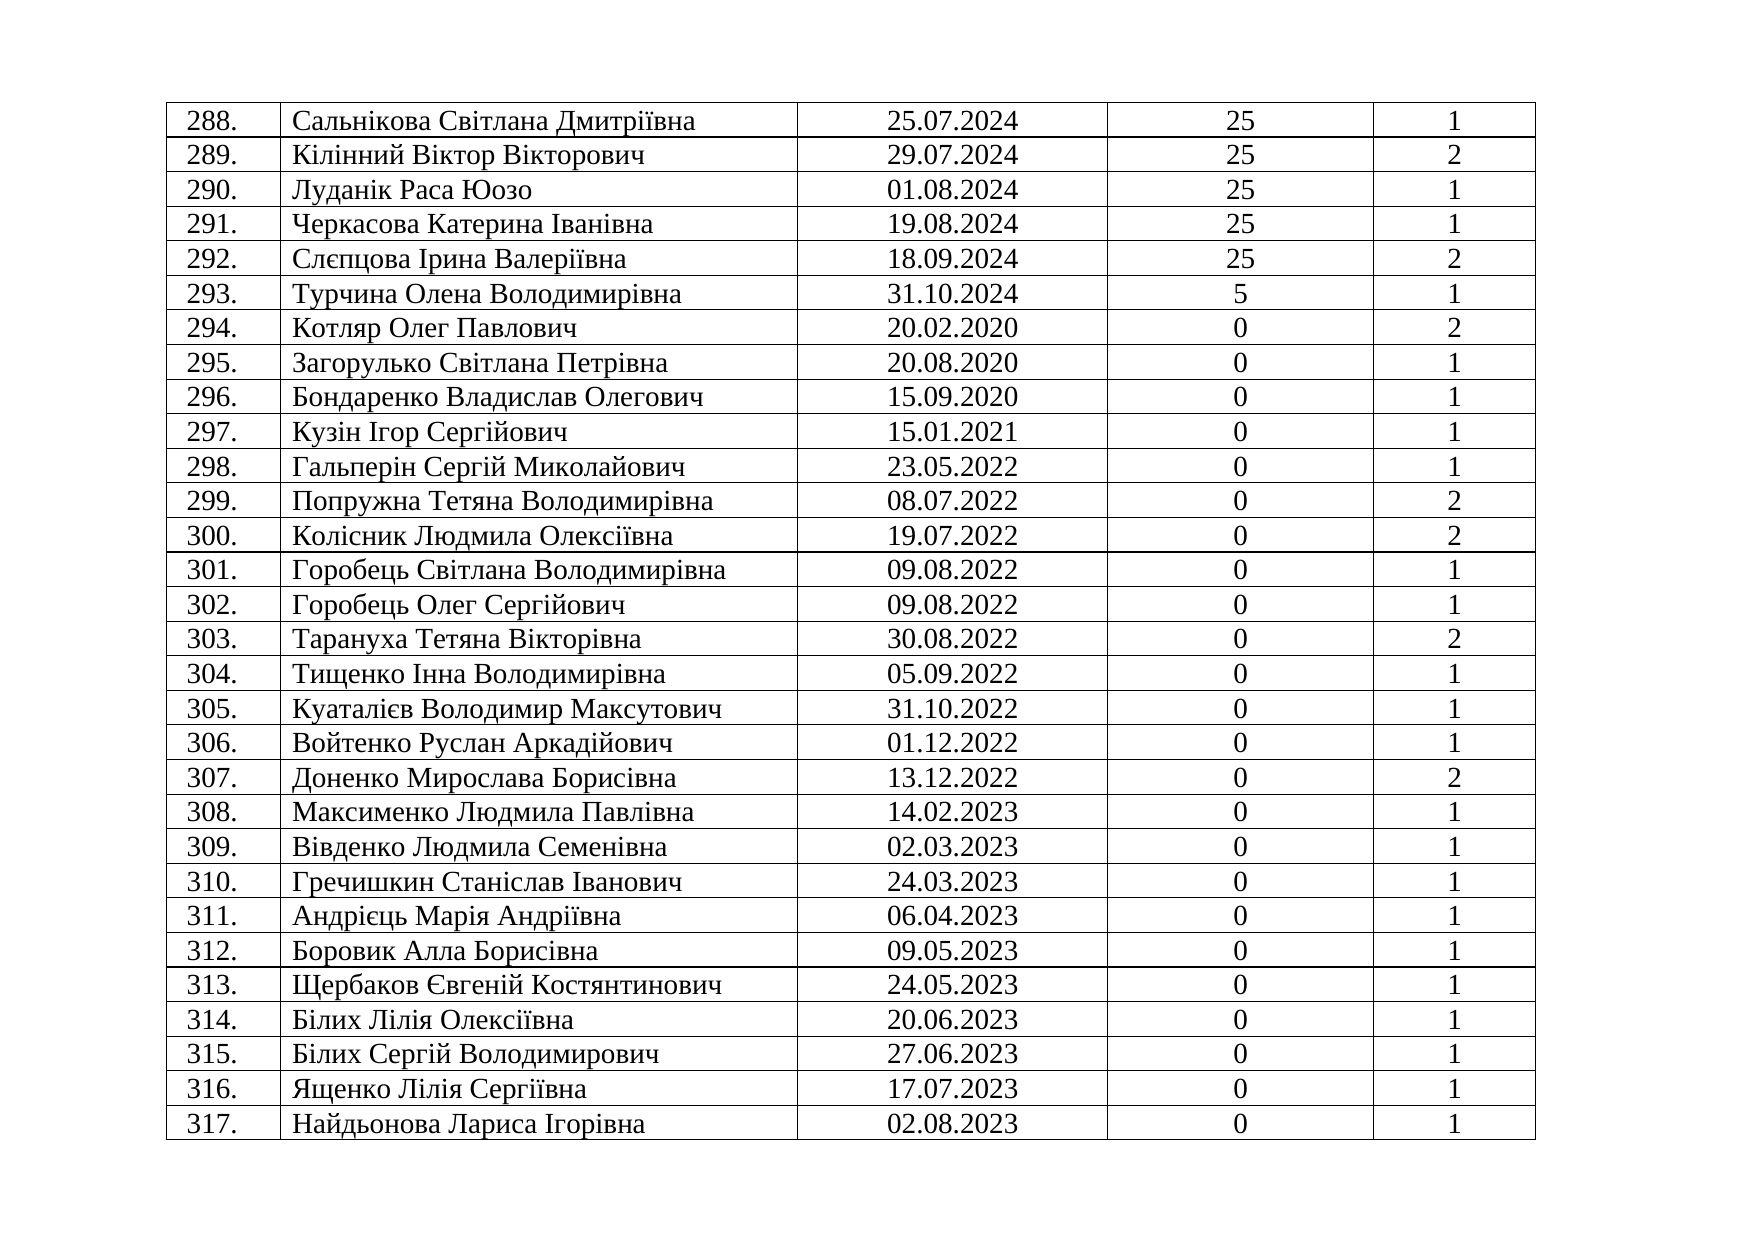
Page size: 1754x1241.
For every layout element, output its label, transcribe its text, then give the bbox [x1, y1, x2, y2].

table_cell [167, 1002, 280, 1036]
table_cell Гречишкин Станіслав Іванович [281, 864, 797, 897]
table_cell 1 [1374, 1037, 1535, 1070]
table_cell [167, 725, 280, 759]
table_cell [167, 622, 280, 655]
table_cell [167, 310, 280, 344]
table_cell 0 [1108, 380, 1373, 413]
table_cell Бондаренко Владислав Олегович [281, 380, 797, 413]
table_cell 09.05.2023 [798, 933, 1107, 966]
table_cell 17.07.2023 [798, 1071, 1107, 1105]
table_cell 1 [1374, 587, 1535, 621]
table_cell 02.08.2023 [798, 1106, 1107, 1139]
table_cell 2 [1374, 138, 1535, 171]
table_cell 15.01.2021 [798, 414, 1107, 448]
table_cell [167, 691, 280, 724]
table_cell [167, 138, 280, 171]
table_cell 09.08.2022 [798, 587, 1107, 621]
table_cell Білих Лілія Олексіївна [281, 1002, 797, 1036]
table_cell 15.09.2020 [798, 380, 1107, 413]
table_cell 19.07.2022 [798, 518, 1107, 551]
table_cell Войтенко Руслан Аркадійович [281, 725, 797, 759]
table_cell [167, 345, 280, 378]
table_cell 2 [1374, 518, 1535, 551]
table_cell 20.06.2023 [798, 1002, 1107, 1036]
table_cell Тищенко Інна Володимирівна [281, 656, 797, 690]
table_cell 24.05.2023 [798, 968, 1107, 1001]
table_cell [167, 518, 280, 551]
table_cell [167, 276, 280, 309]
table_cell Білих Сергій Володимирович [281, 1037, 797, 1070]
table_cell 0 [1108, 864, 1373, 897]
table_cell [167, 103, 280, 136]
table_cell 31.10.2022 [798, 691, 1107, 724]
table_cell [167, 241, 280, 275]
table_cell [167, 898, 280, 932]
table_cell Котляр Олег Павлович [281, 310, 797, 344]
table_cell 02.03.2023 [798, 829, 1107, 863]
table_cell 0 [1108, 1071, 1373, 1105]
table_cell Черкасова Катерина Іванівна [281, 207, 797, 240]
table_cell 1 [1374, 933, 1535, 966]
table_cell 1 [1374, 414, 1535, 448]
table_cell 2 [1374, 310, 1535, 344]
table_cell 25 [1108, 103, 1373, 136]
table_cell 1 [1374, 1071, 1535, 1105]
table_cell 25 [1108, 172, 1373, 206]
table_cell Гальперін Сергій Миколайович [281, 449, 797, 482]
table_cell Колісник Людмила Олексіївна [281, 518, 797, 551]
table_cell 1 [1374, 553, 1535, 586]
table_cell 2 [1374, 241, 1535, 275]
table_cell Загорулько Світлана Петрівна [281, 345, 797, 378]
table_cell Горобець Світлана Володимирівна [281, 553, 797, 586]
table_cell 01.08.2024 [798, 172, 1107, 206]
table_cell [167, 380, 280, 413]
table_cell Слєпцова Ірина Валеріївна [281, 241, 797, 275]
table_cell 23.05.2022 [798, 449, 1107, 482]
table_cell Кузін Ігор Сергійович [281, 414, 797, 448]
table_cell [167, 795, 280, 828]
table_cell Горобець Олег Сергійович [281, 587, 797, 621]
table_cell Попружна Тетяна Володимирівна [281, 483, 797, 517]
table_cell 1 [1374, 1106, 1535, 1139]
table_cell 5 [1108, 276, 1373, 309]
table_cell 2 [1374, 483, 1535, 517]
table_cell 0 [1108, 656, 1373, 690]
table_cell 0 [1108, 829, 1373, 863]
table_cell 1 [1374, 829, 1535, 863]
table_cell 1 [1374, 691, 1535, 724]
table_cell 0 [1108, 898, 1373, 932]
table_cell 0 [1108, 310, 1373, 344]
table_cell 1 [1374, 898, 1535, 932]
table_cell [167, 207, 280, 240]
table_cell 0 [1108, 449, 1373, 482]
table_cell 0 [1108, 1002, 1373, 1036]
table_cell 0 [1108, 1037, 1373, 1070]
table_cell 13.12.2022 [798, 760, 1107, 793]
table_cell 27.06.2023 [798, 1037, 1107, 1070]
table_cell 1 [1374, 1002, 1535, 1036]
table_cell 1 [1374, 380, 1535, 413]
table_cell 19.08.2024 [798, 207, 1107, 240]
table_cell 1 [1374, 656, 1535, 690]
table_cell 1 [1374, 172, 1535, 206]
table_cell [167, 414, 280, 448]
table_cell 1 [1374, 968, 1535, 1001]
table_cell Вівденко Людмила Семенівна [281, 829, 797, 863]
table_cell 0 [1108, 587, 1373, 621]
table_cell [167, 1037, 280, 1070]
table_cell 08.07.2022 [798, 483, 1107, 517]
table_cell [167, 933, 280, 966]
table_cell [167, 864, 280, 897]
table_cell Андрієць Марія Андріївна [281, 898, 797, 932]
table_cell 0 [1108, 518, 1373, 551]
table_cell 06.04.2023 [798, 898, 1107, 932]
table_cell 0 [1108, 414, 1373, 448]
table_cell 1 [1374, 345, 1535, 378]
table_cell 1 [1374, 449, 1535, 482]
table_cell [167, 449, 280, 482]
table_cell [167, 656, 280, 690]
table_cell 09.08.2022 [798, 553, 1107, 586]
table_cell 0 [1108, 345, 1373, 378]
table_cell 2 [1374, 760, 1535, 793]
table_cell Максименко Людмила Павлівна [281, 795, 797, 828]
table_cell 2 [1374, 622, 1535, 655]
table_cell [167, 587, 280, 621]
table_cell Доненко Мирослава Борисівна [281, 760, 797, 793]
table_cell Боровик Алла Борисівна [281, 933, 797, 966]
table_cell 25 [1108, 207, 1373, 240]
table_cell Щербаков Євгеній Костянтинович [281, 968, 797, 1001]
table_cell 05.09.2022 [798, 656, 1107, 690]
table_cell Луданік Раса Юозо [281, 172, 797, 206]
table_cell [167, 1106, 280, 1139]
table_cell 1 [1374, 795, 1535, 828]
table_cell 1 [1374, 864, 1535, 897]
table_cell 1 [1374, 725, 1535, 759]
table_cell 14.02.2023 [798, 795, 1107, 828]
table_cell [167, 760, 280, 793]
table_cell Турчина Олена Володимирівна [281, 276, 797, 309]
table_cell 30.08.2022 [798, 622, 1107, 655]
table_cell [167, 172, 280, 206]
table_cell 31.10.2024 [798, 276, 1107, 309]
table_cell Найдьонова Лариса Ігорівна [281, 1106, 797, 1139]
table_cell [167, 553, 280, 586]
table_cell 25.07.2024 [798, 103, 1107, 136]
table_cell 29.07.2024 [798, 138, 1107, 171]
table_cell 0 [1108, 691, 1373, 724]
table_cell Куаталієв Володимир Максутович [281, 691, 797, 724]
table_cell 0 [1108, 622, 1373, 655]
table_cell 0 [1108, 760, 1373, 793]
table_cell 1 [1374, 103, 1535, 136]
table_cell Сальнікова Світлана Дмитріївна [281, 103, 797, 136]
table_cell 0 [1108, 795, 1373, 828]
table_cell 0 [1108, 933, 1373, 966]
table_cell [167, 829, 280, 863]
table_cell 20.02.2020 [798, 310, 1107, 344]
table_cell [167, 483, 280, 517]
table_cell 0 [1108, 553, 1373, 586]
table_cell 25 [1108, 241, 1373, 275]
table_cell [167, 968, 280, 1001]
table_cell 1 [1374, 276, 1535, 309]
table_cell 18.09.2024 [798, 241, 1107, 275]
table_cell Кілінний Віктор Вікторович [281, 138, 797, 171]
table_cell 0 [1108, 968, 1373, 1001]
table_cell 25 [1108, 138, 1373, 171]
table_cell [167, 1071, 280, 1105]
table_cell 1 [1374, 207, 1535, 240]
table_cell 0 [1108, 1106, 1373, 1139]
table_cell Тарануха Тетяна Вікторівна [281, 622, 797, 655]
table_cell 01.12.2022 [798, 725, 1107, 759]
table_cell 0 [1108, 725, 1373, 759]
table_cell 24.03.2023 [798, 864, 1107, 897]
table_cell Ященко Лілія Сергіївна [281, 1071, 797, 1105]
table_cell 0 [1108, 483, 1373, 517]
table_cell 20.08.2020 [798, 345, 1107, 378]
